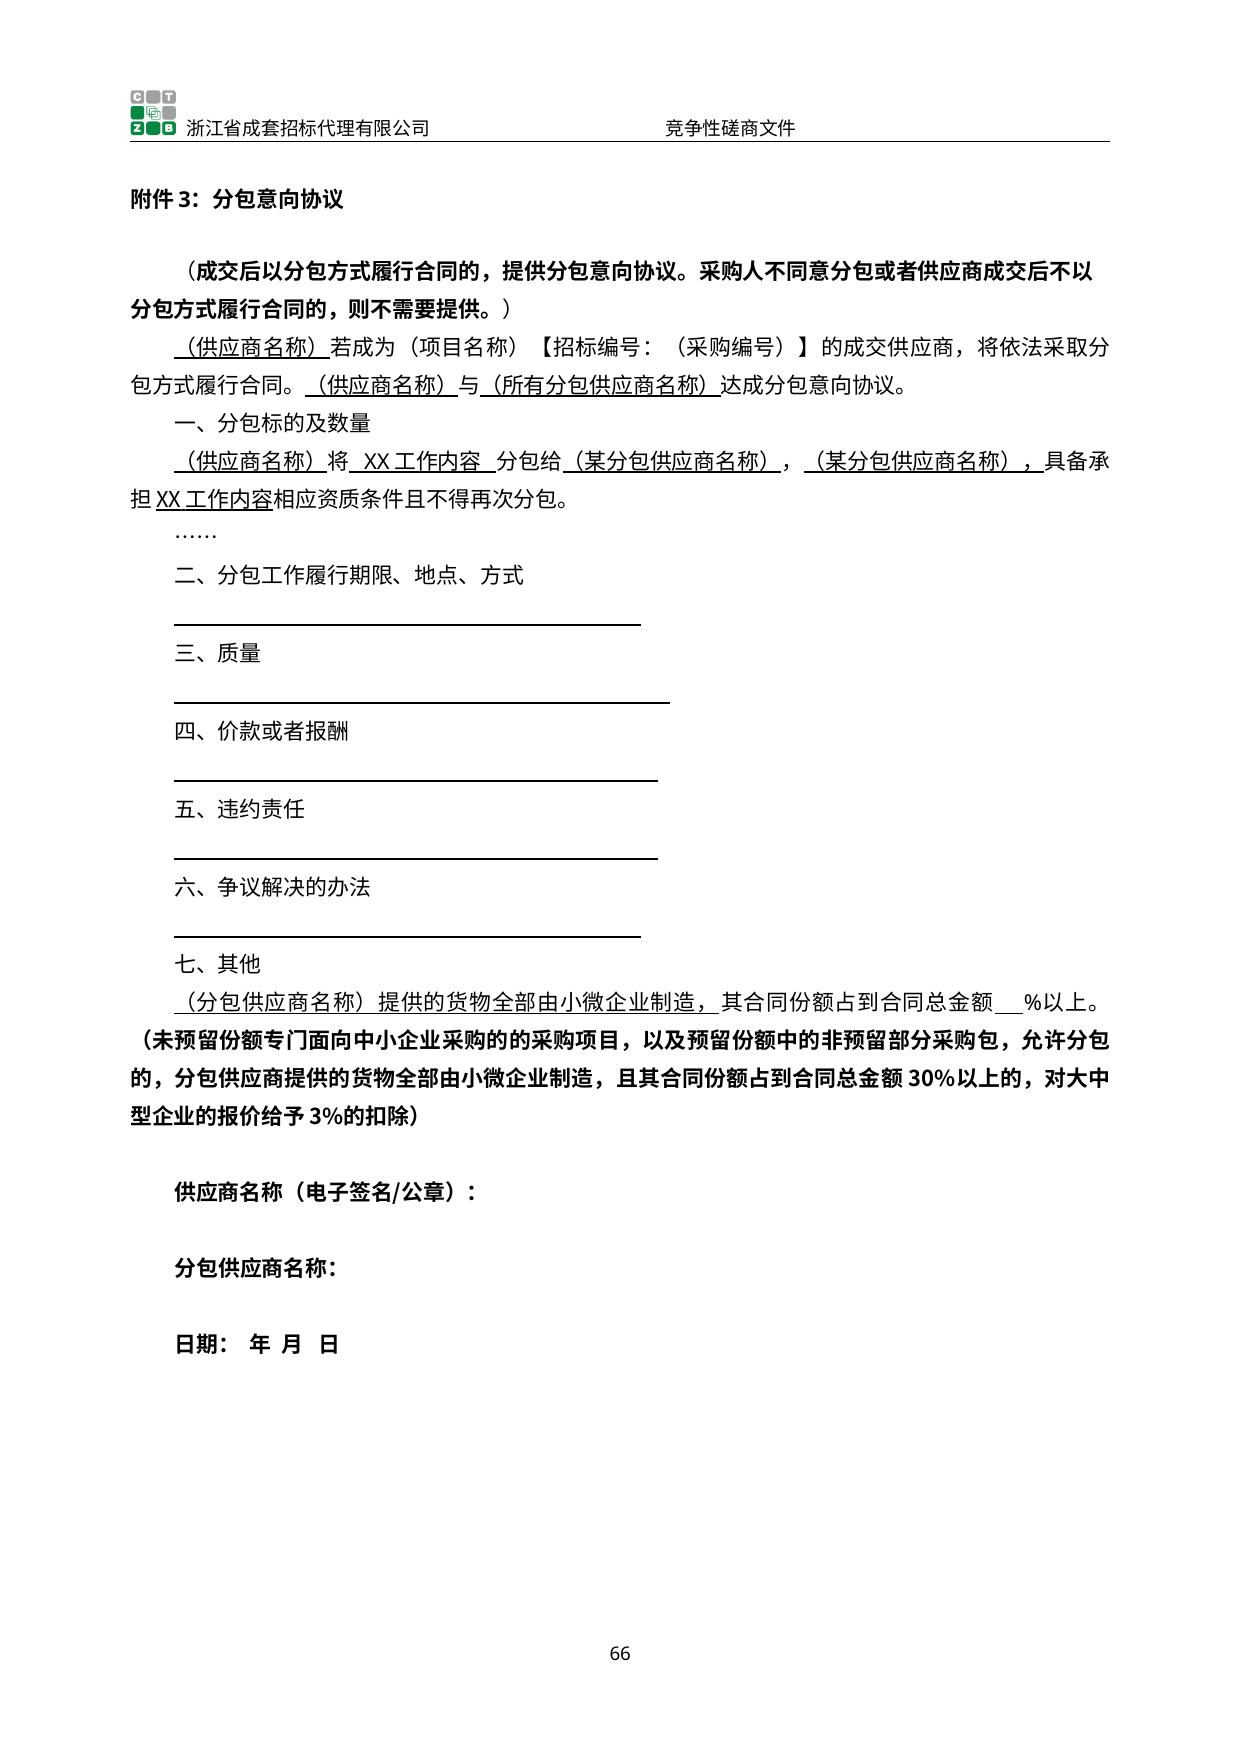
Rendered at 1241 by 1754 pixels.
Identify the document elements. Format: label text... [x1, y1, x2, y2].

text 七、其他 [130, 947, 1110, 979]
text 四、价款或者报酬 [130, 714, 1110, 745]
text 供应商名称（电子签名/公章）： [130, 1175, 1110, 1207]
text 二、分包工作履行期限、地点、方式 [130, 558, 1110, 589]
text （供应商名称）若成为（项目名称）【招标编号：（采购编号）】的成交供应商，将依法采取分包方式履行合同。（供应商名称）与（所有分包供应商名称）达成分包意向协议。 [130, 330, 1110, 400]
text 六、争议解决的办法 [130, 869, 1110, 901]
text 分包供应商名称： [130, 1251, 1110, 1282]
text （分包供应商名称）提供的货物全部由小微企业制造，其合同份额占到合同总金额 %以上。（未预留份额专门面向中小企业采购的的采购项目，以及预留份额中的非预留部分采购包，允许分包的，分包供应商提供的货物全部由小微企业制造，且其合同份额占到合同总金额30%以上的，对大中型企业的报价给予3%的扣除） [130, 985, 1110, 1131]
text 日期： 年 月 日 [130, 1327, 1110, 1358]
text 三、质量 [130, 636, 1110, 667]
picture [129, 88, 177, 136]
text （成交后以分包方式履行合同的，提供分包意向协议。采购人不同意分包或者供应商成交后不以分包方式履行合同的，则不需要提供。） [130, 254, 1110, 324]
text 附件3：分包意向协议 [130, 182, 1110, 214]
text （供应商名称）将 XX工作内容 分包给（某分包供应商名称），（某分包供应商名称），具备承担XX工作内容相应资质条件且不得再次分包。 [130, 444, 1110, 514]
text 一、分包标的及数量 [130, 406, 1110, 438]
text …… [130, 520, 1110, 552]
text 五、违约责任 [130, 792, 1110, 823]
